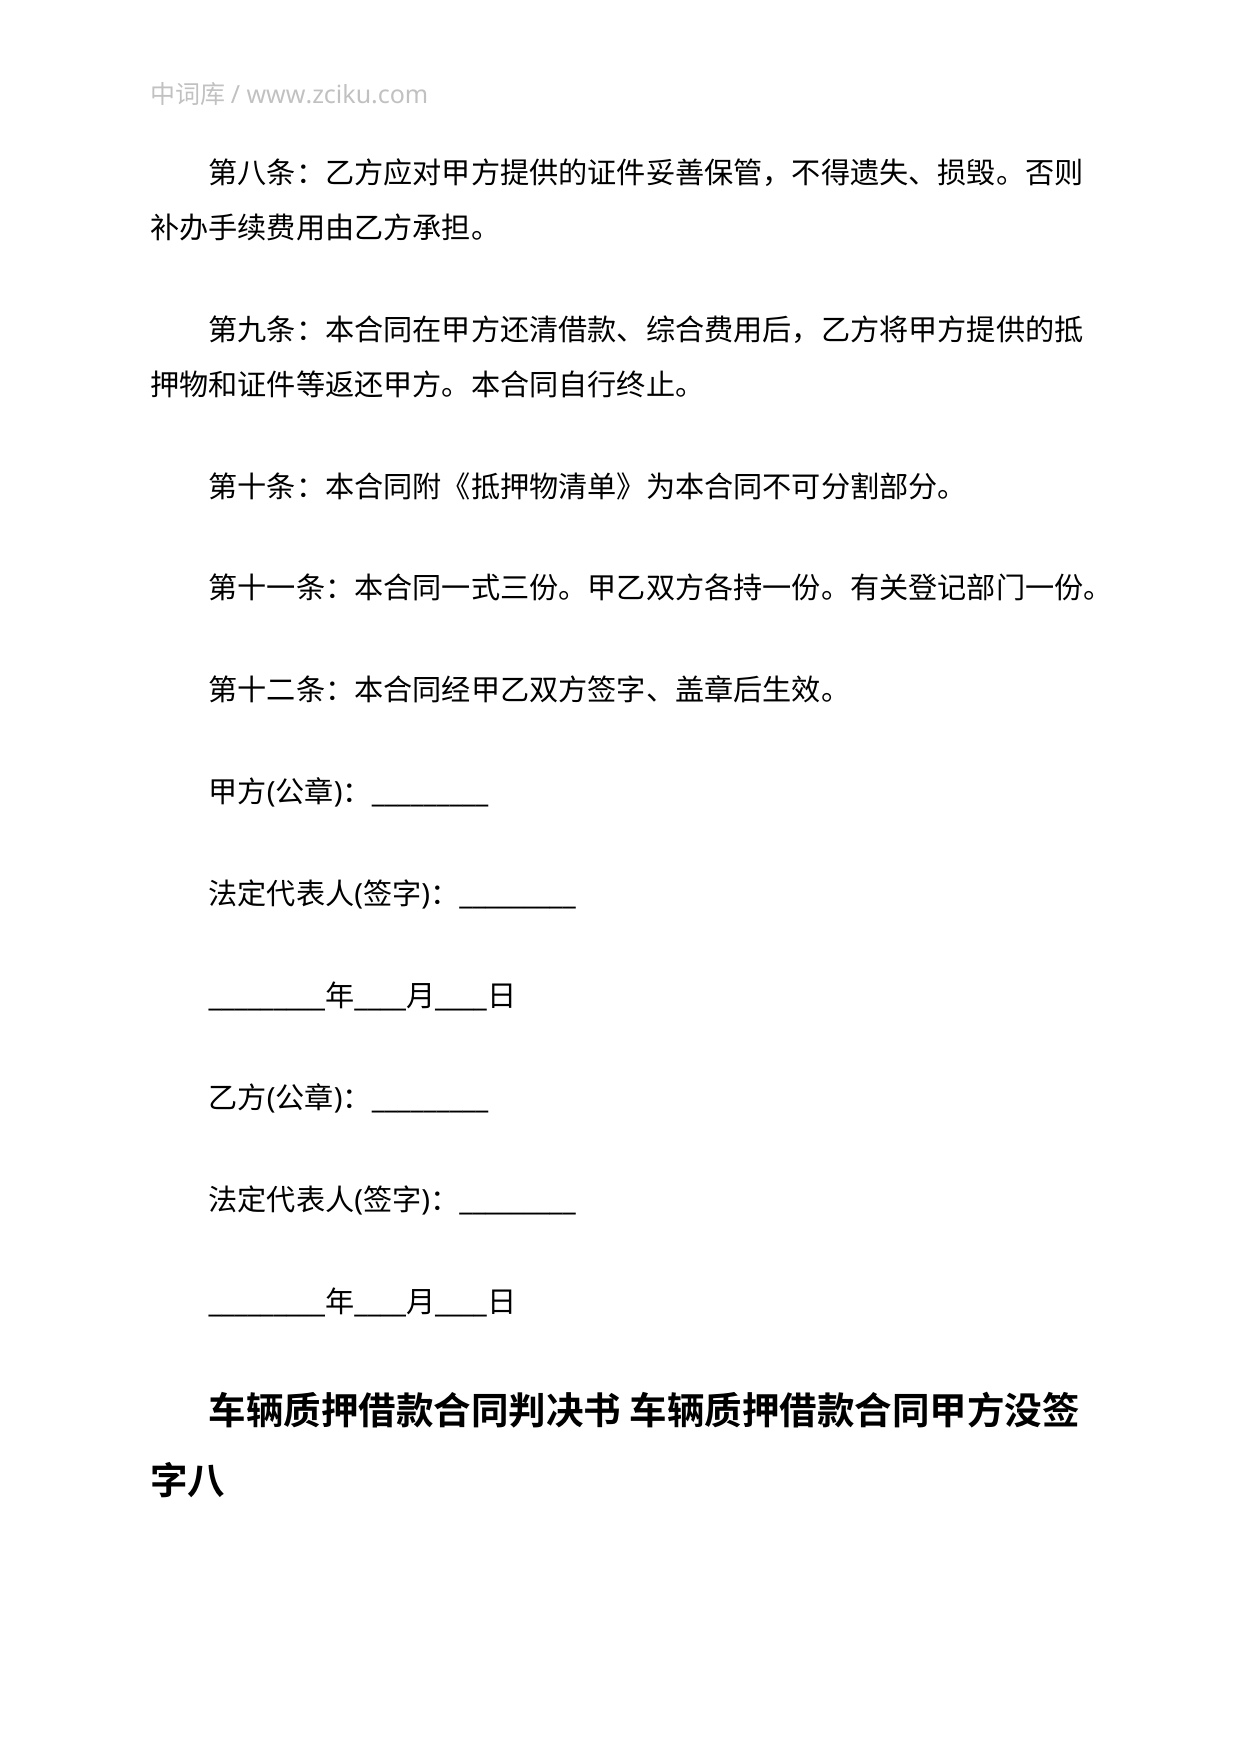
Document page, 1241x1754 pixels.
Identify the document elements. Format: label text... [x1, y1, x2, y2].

text _________年____月____日 [150, 973, 1090, 1015]
text _________年____月____日 [150, 1278, 1090, 1321]
text 第十条：本合同附《抵押物清单》为本合同不可分割部分。 [150, 463, 1090, 506]
text 乙方(公章)：_________ [150, 1074, 1090, 1117]
text 车辆质押借款合同判决书 车辆质押借款合同甲方没签字八 [150, 1381, 1090, 1505]
text 法定代表人(签字)：_________ [150, 871, 1090, 913]
text 第十二条：本合同经甲乙双方签字、盖章后生效。 [150, 667, 1090, 709]
text 第八条：乙方应对甲方提供的证件妥善保管，不得遗失、损毁。否则补办手续费用由乙方承担。 [150, 150, 1090, 247]
text 法定代表人(签字)：_________ [150, 1177, 1090, 1219]
text 甲方(公章)：_________ [150, 769, 1090, 811]
text 第九条：本合同在甲方还清借款、综合费用后，乙方将甲方提供的抵押物和证件等返还甲方。本合同自行终止。 [150, 307, 1090, 404]
text 第十一条：本合同一式三份。甲乙双方各持一份。有关登记部门一份。 [150, 565, 1090, 607]
